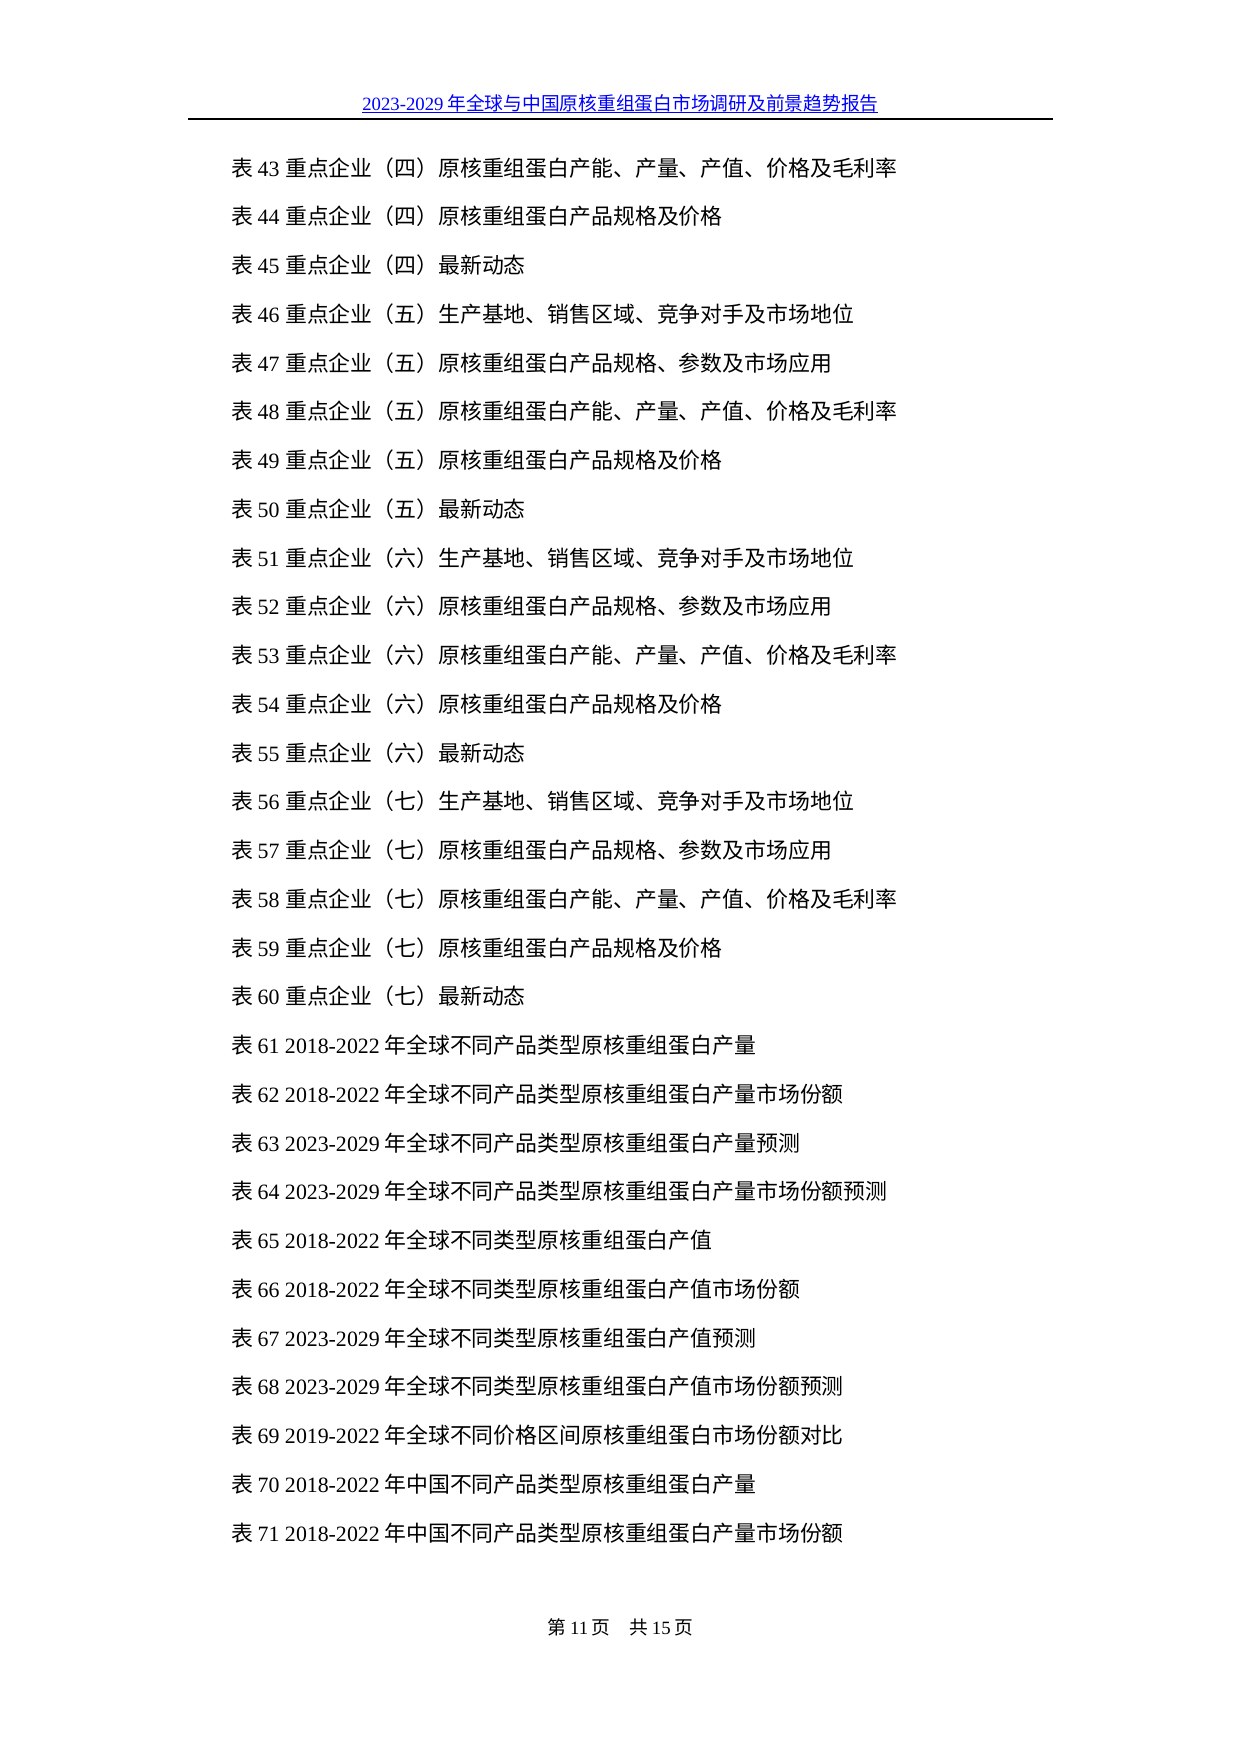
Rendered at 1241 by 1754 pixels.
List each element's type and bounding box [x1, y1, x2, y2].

text [187, 150, 1053, 1548]
